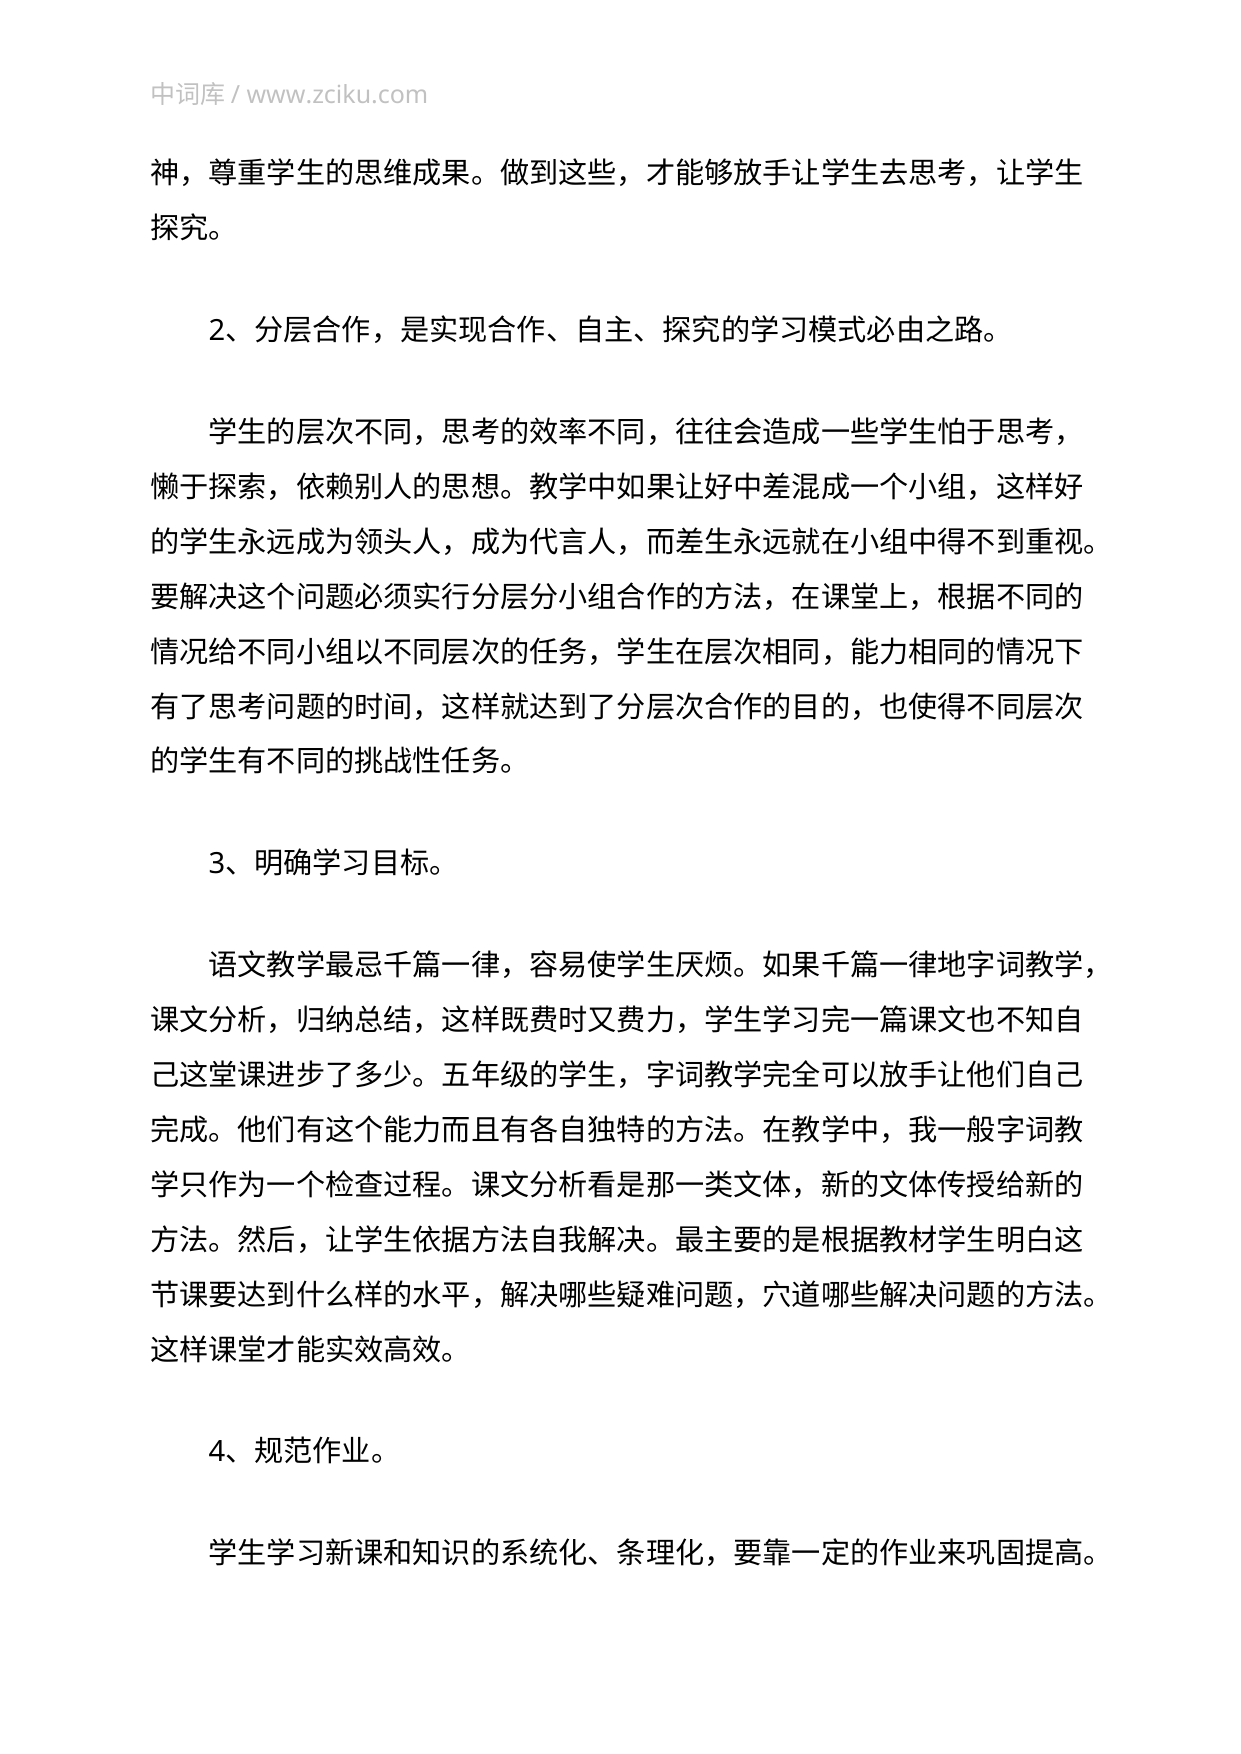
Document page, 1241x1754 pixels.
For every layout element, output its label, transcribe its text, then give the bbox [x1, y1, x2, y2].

text 学生的层次不同，思考的效率不同，往往会造成一些学生怕于思考，懒于探索，依赖别人的思想。教学中如果让好中差混成一个小组，这样好的学生永远成为领头人，成为代言人，而差生永远就在小组中得不到重视。要解决这个问题必须实行分层分小组合作的方法，在课堂上，根据不同的情况给不同小组以不同层次的任务，学生在层次相同，能力相同的情况下有了思考问题的时间，这样就达到了分层次合作的目的，也使得不同层次的学生有不同的挑战性任务。 [150, 409, 1090, 780]
text 语文教学最忌千篇一律，容易使学生厌烦。如果千篇一律地字词教学，课文分析，归纳总结，这样既费时又费力，学生学习完一篇课文也不知自己这堂课进步了多少。五年级的学生，字词教学完全可以放手让他们自己完成。他们有这个能力而且有各自独特的方法。在教学中，我一般字词教学只作为一个检查过程。课文分析看是那一类文体，新的文体传授给新的方法。然后，让学生依据方法自我解决。最主要的是根据教材学生明白这节课要达到什么样的水平，解决哪些疑难问题，穴道哪些解决问题的方法。这样课堂才能实效高效。 [150, 942, 1090, 1368]
text 4、规范作业。 [150, 1428, 1090, 1470]
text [150, 150, 1090, 247]
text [150, 1530, 1090, 1572]
text 2、分层合作，是实现合作、自主、探究的学习模式必由之路。 [150, 307, 1090, 349]
text 3、明确学习目标。 [150, 840, 1090, 882]
